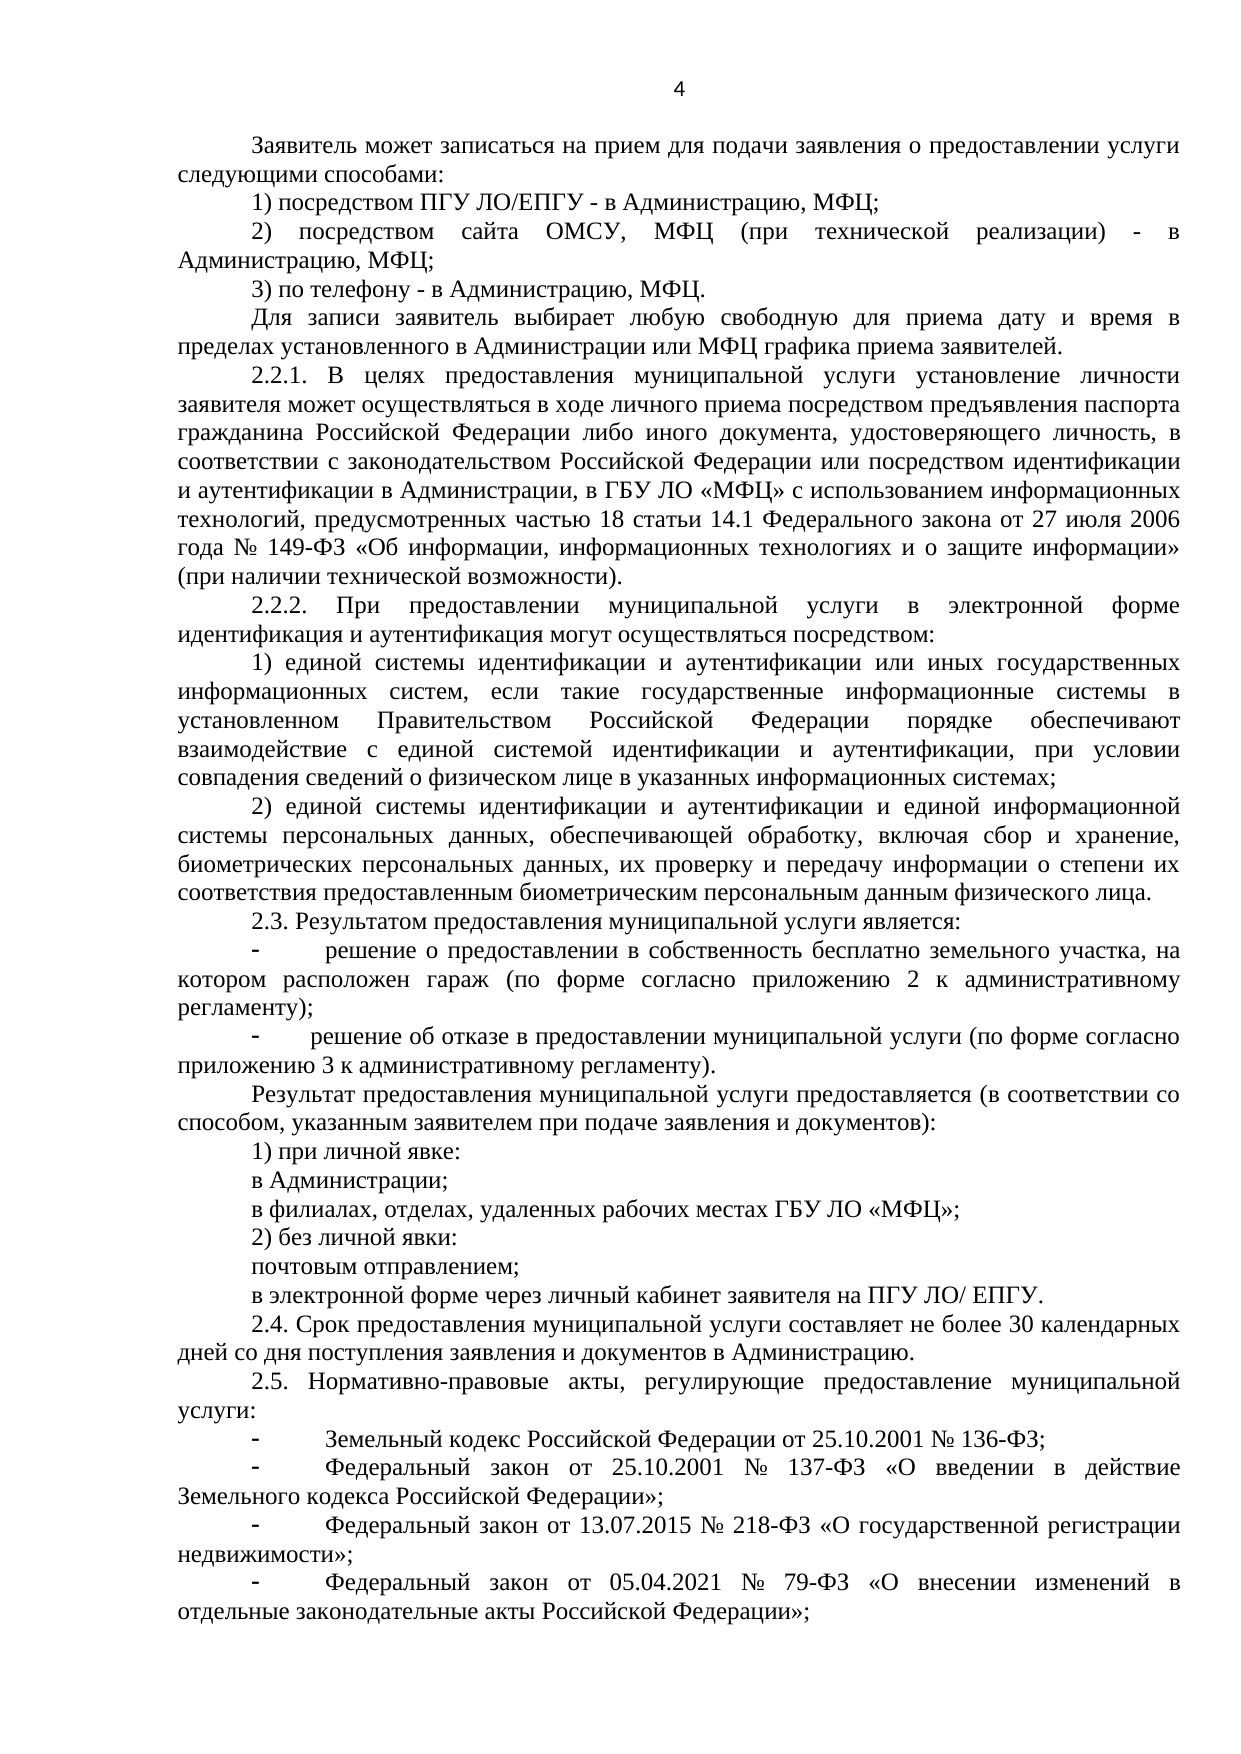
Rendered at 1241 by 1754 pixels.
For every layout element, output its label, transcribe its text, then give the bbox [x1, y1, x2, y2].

text в Администрации; [177, 1165, 1181, 1194]
text 2) посредством сайта ОМСУ, МФЦ (при технической реализации) - в Администрацию, МФЦ; [177, 216, 1181, 274]
text 2) без личной явки: [177, 1222, 1181, 1251]
text 1) единой системы идентификации и аутентификации или иных государственных информационных систем, если такие государственные информационные системы в установленном Правительством Российской Федерации порядке обеспечивают взаимодействие с единой системой идентификации и аутентификации, при условии совпадения сведений о физическом лице в указанных информационных системах; [177, 647, 1181, 791]
text 1) при личной явке: [177, 1136, 1181, 1165]
text 2.5. Нормативно-правовые акты, регулирующие предоставление муниципальной услуги: [177, 1366, 1181, 1424]
text Результат предоставления муниципальной услуги предоставляется (в соответствии со способом, указанным заявителем при подаче заявления и документов): [177, 1079, 1181, 1136]
list Федеральный закон от 25.10.2001 № 137-ФЗ «О введении в действие Земельного кодекса Российской Федерации»; [177, 1452, 1181, 1510]
text Заявитель может записаться на прием для подачи заявления о предоставлении услуги следующими способами: [177, 130, 1181, 187]
text в электронной форме через личный кабинет заявителя на ПГУ ЛО/ ЕПГУ. [177, 1280, 1181, 1309]
text 2.3. Результатом предоставления муниципальной услуги является: [177, 906, 1181, 935]
text 1) посредством ПГУ ЛО/ЕПГУ - в Администрацию, МФЦ; [177, 187, 1181, 216]
list решение о предоставлении в собственность бесплатно земельного участка, на котором расположен гараж (по форме согласно приложению 2 к административному регламенту); [177, 935, 1181, 1021]
text 2.4. Срок предоставления муниципальной услуги составляет не более 30 календарных дней со дня поступления заявления и документов в Администрацию. [177, 1309, 1181, 1366]
text 2) единой системы идентификации и аутентификации и единой информационной системы персональных данных, обеспечивающей обработку, включая сбор и хранение, биометрических персональных данных, их проверку и передачу информации о степени их соответствия предоставленным биометрическим персональным данным физического лица. [177, 791, 1181, 906]
text в филиалах, отделах, удаленных рабочих местах ГБУ ЛО «МФЦ»; [177, 1194, 1181, 1222]
text почтовым отправлением; [177, 1251, 1181, 1280]
list решение об отказе в предоставлении муниципальной услуги (по форме согласно приложению 3 к административному регламенту). [177, 1021, 1181, 1079]
text Для записи заявитель выбирает любую свободную для приема дату и время в пределах установленного в Администрации или МФЦ графика приема заявителей. [177, 302, 1181, 360]
list Федеральный закон от 13.07.2015 № 218-ФЗ «О государственной регистрации недвижимости»; [177, 1510, 1181, 1567]
text 3) по телефону - в Администрацию, МФЦ. [177, 274, 1181, 302]
list Федеральный закон от 05.04.2021 № 79-ФЗ «О внесении изменений в отдельные законодательные акты Российской Федерации»; [177, 1567, 1181, 1625]
text 2.2.2. При предоставлении муниципальной услуги в электронной форме идентификация и аутентификация могут осуществляться посредством: [177, 590, 1181, 647]
text 2.2.1. В целях предоставления муниципальной услуги установление личности заявителя может осуществляться в ходе личного приема посредством предъявления паспорта гражданина Российской Федерации либо иного документа, удостоверяющего личность, в соответствии с законодательством Российской Федерации или посредством идентификации и аутентификации в Администрации, в ГБУ ЛО «МФЦ» с использованием информационных технологий, предусмотренных частью 18 статьи 14.1 Федерального закона от 27 июля 2006 года № 149-ФЗ «Об информации, информационных технологиях и о защите информации» (при наличии технической возможности). [177, 360, 1181, 590]
list Земельный кодекс Российской Федерации от 25.10.2001 № 136-ФЗ; [177, 1424, 1181, 1452]
